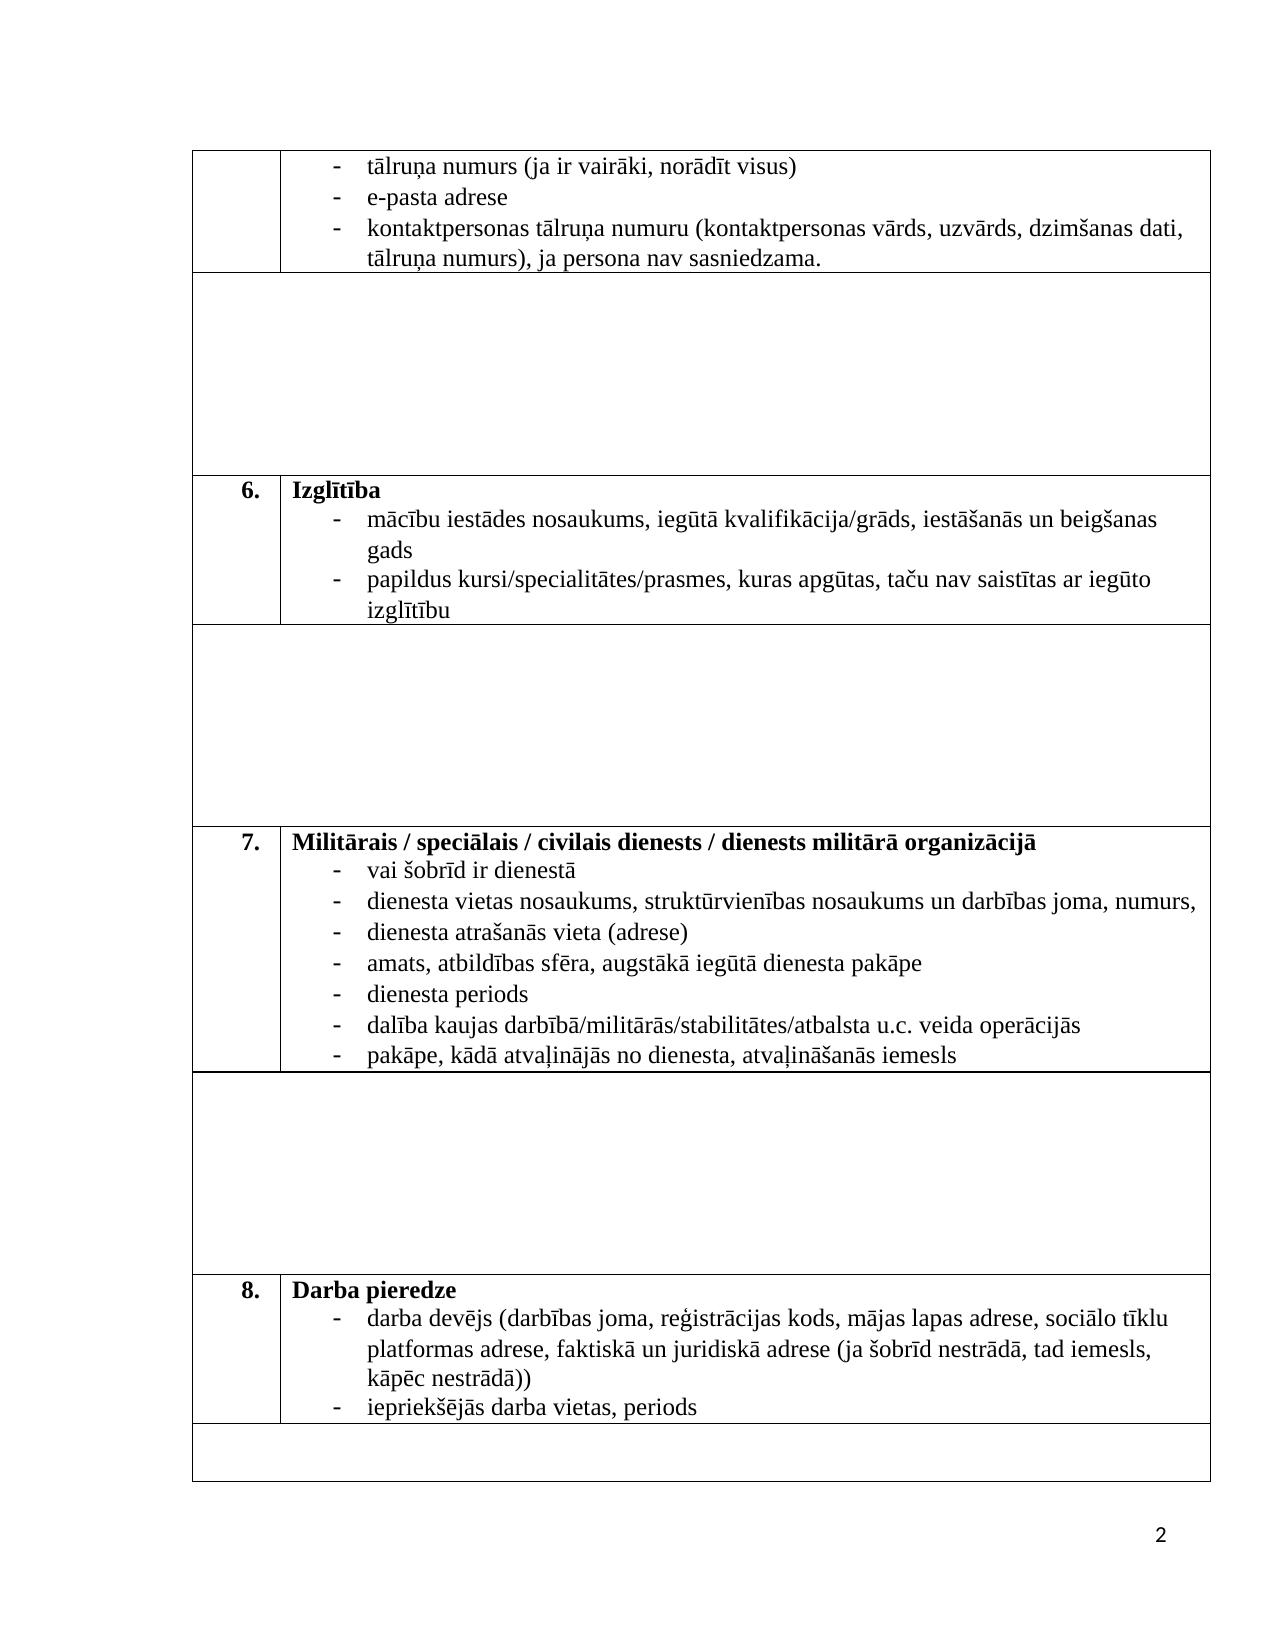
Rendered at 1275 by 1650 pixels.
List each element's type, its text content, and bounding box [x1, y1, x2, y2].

table_cell [193, 625, 1210, 826]
table_cell [193, 273, 1210, 474]
table_cell Izglītība mācību iestādes nosaukums, iegūtā kvalifikācija/grāds, iestāšanās un beigšanas gads papildus kursi/specialitātes/prasmes, kuras apgūtas, taču nav saistītas ar iegūto izglītību [281, 476, 1210, 623]
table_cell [281, 151, 1210, 272]
table_cell [193, 151, 280, 272]
table_cell [193, 1073, 1210, 1274]
table_cell [193, 1424, 1210, 1481]
table_cell [193, 827, 280, 1071]
table_cell Darba pieredze darba devējs (darbības joma, reģistrācijas kods, mājas lapas adrese, sociālo tīklu platformas adrese, faktiskā un juridiskā adrese (ja šobrīd nestrādā, tad iemesls, kāpēc nestrādā)) iepriekšējās darba vietas, periods [281, 1275, 1210, 1423]
table_cell [193, 1275, 280, 1423]
table_cell [193, 476, 280, 623]
table_cell Militārais / speciālais / civilais dienests / dienests militārā organizācijā vai šobrīd ir dienestā dienesta vietas nosaukums, struktūrvienības nosaukums un darbības joma, numurs, dienesta atrašanās vieta (adrese) amats, atbildības sfēra, augstākā iegūtā dienesta pakāpe dienesta periods dalība kaujas darbībā/militārās/stabilitātes/atbalsta u.c. veida operācijās pakāpe, kādā atvaļinājās no dienesta, atvaļināšanās iemesls [281, 827, 1210, 1071]
